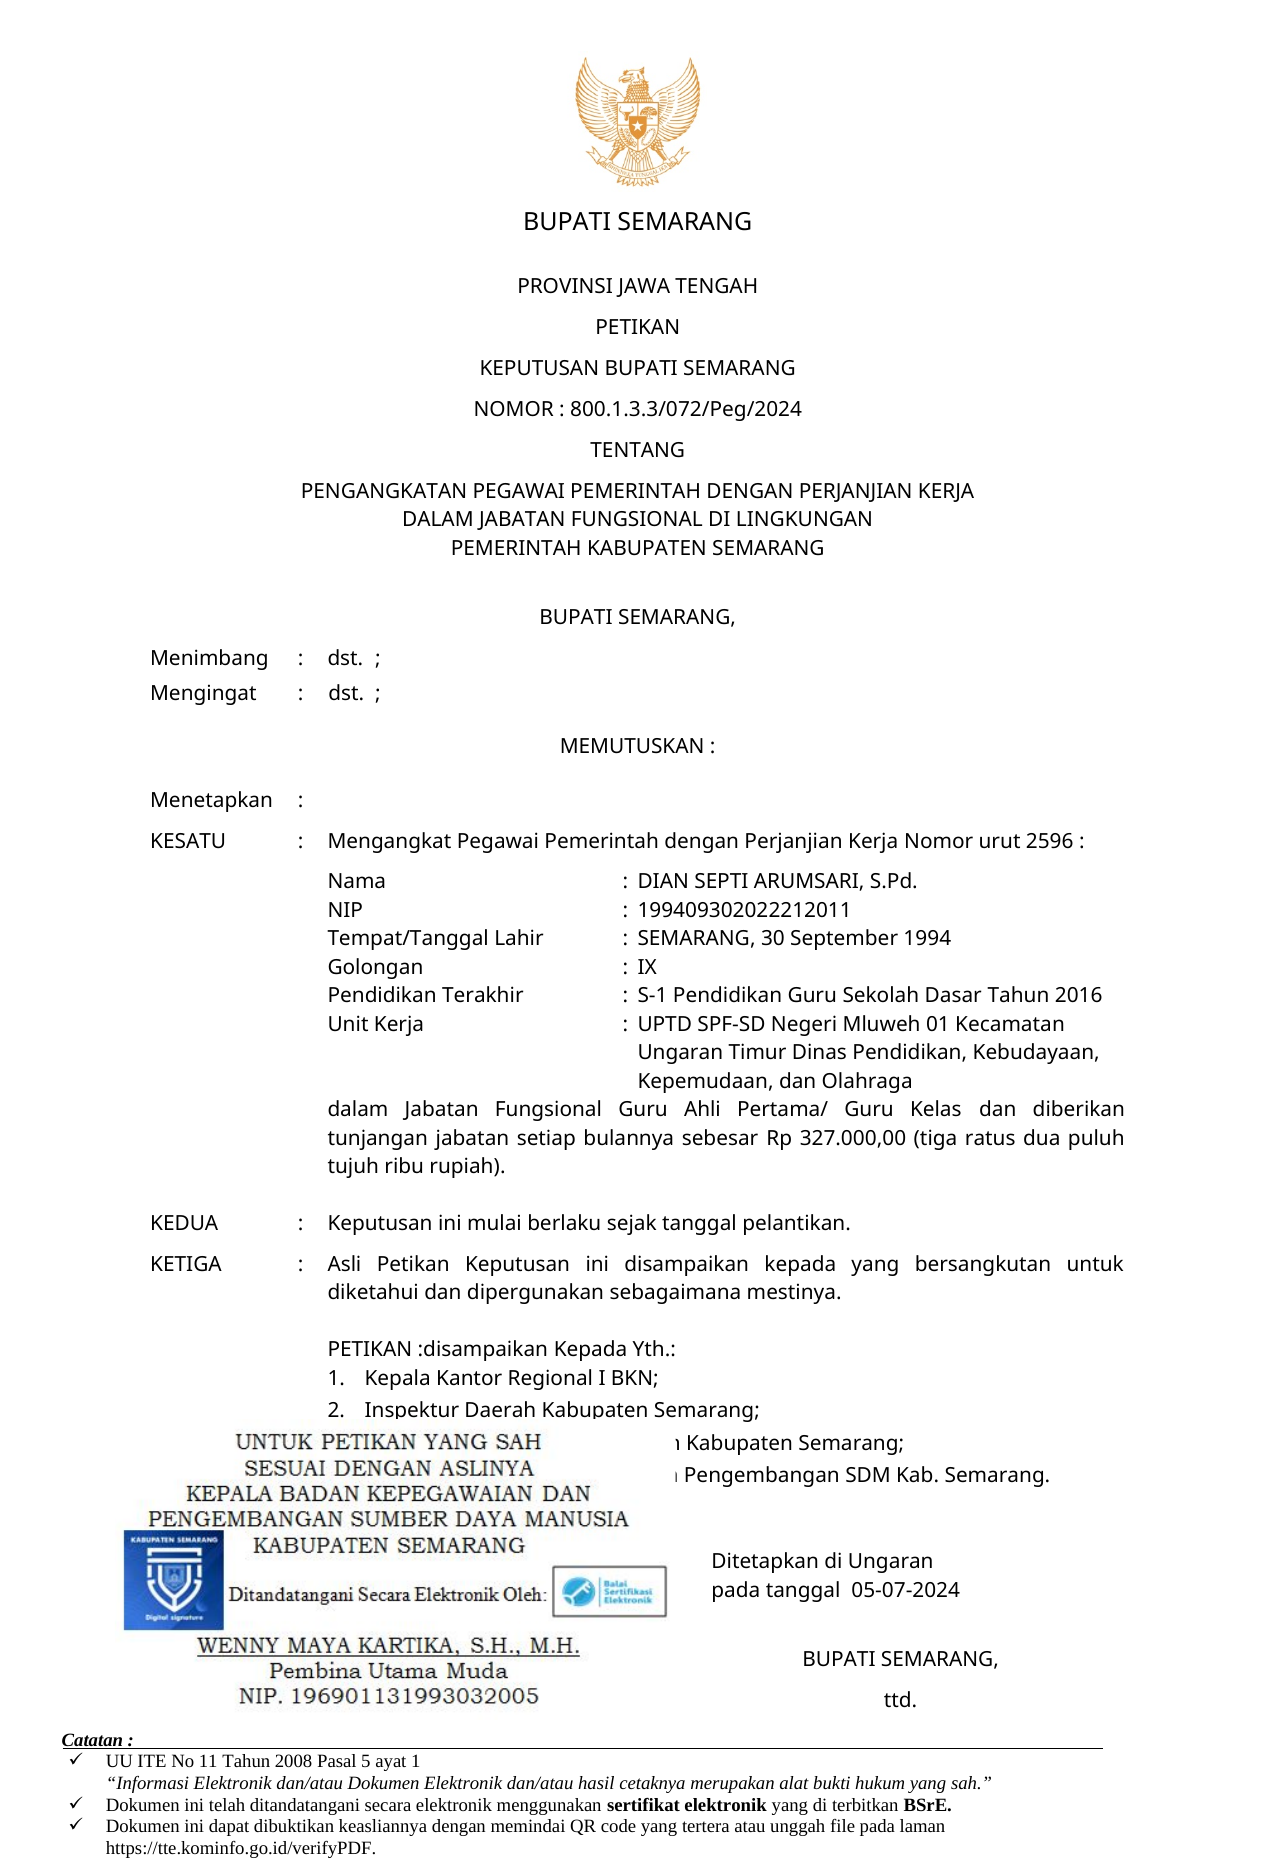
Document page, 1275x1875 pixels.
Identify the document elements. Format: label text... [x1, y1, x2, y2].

text DALAM JABATAN FUNGSIONAL DI LINGKUNGAN [150, 504, 1125, 533]
text Mengingat : dst. ; [150, 678, 1125, 706]
text pada tanggal 05-07-2024 [711, 1575, 1125, 1603]
text Menetapkan : [150, 785, 1125, 813]
text PETIKAN [150, 312, 1125, 341]
text Ditetapkan di Ungaran [711, 1546, 1125, 1575]
list 4. Kepala Badan Kepegawaian dan Pengembangan SDM Kab. . [676, 1460, 1125, 1489]
text KESATU : Mengangkat Pegawai Pemerintah dengan Perjanjian Kerja Nomor urut 2596 : [150, 826, 1125, 854]
text KEDUA : Keputusan ini mulai berlaku sejak tanggal pelantikan. [150, 1208, 1125, 1236]
text NOMOR : 800.1.3.3/072/Peg/2024 [150, 394, 1125, 423]
text KEPUTUSAN BUPATI [150, 353, 1125, 382]
text PEMERINTAH KABUPATEN SEMARANG [150, 533, 1125, 561]
text Unit Kerja : UPTD SPF-SD Negeri Mluweh 01 Kecamatan Ungaran Timur Dinas Pendidikan, Kebudayaan, Kepemudaan, dan Olahraga [327, 1009, 1125, 1094]
list 1. Kepala Kantor Regional I BKN; [327, 1363, 1125, 1391]
text PENGANGKATAN PEGAWAI PEMERINTAH DENGAN PERJANJIAN KERJA [150, 476, 1125, 504]
text TENTANG [150, 435, 1125, 463]
text BUPATI SEMARANG [150, 203, 1125, 237]
text dalam Jabatan Fungsional Guru Ahli Pertama/ Guru Kelas dan diberikan tunjangan jabatan setiap bulannya sebesar Rp 327.000,00 (tiga ratus dua puluh tujuh ribu rupiah). [327, 1094, 1125, 1179]
text PETIKAN :disampaikan Kepada Yth.: [150, 1334, 1125, 1363]
list 3. Kepala Badan Keuangan Daerah Kabupaten ; [676, 1428, 1125, 1456]
text Pendidikan Terakhir : S-1 Pendidikan Guru Sekolah Dasar Tahun 2016 [327, 980, 1125, 1009]
text Golongan : IX [327, 952, 1125, 980]
text BUPATI , [150, 602, 1125, 631]
text Nama : DIAN SEPTI ARUMSARI, S.Pd. [327, 867, 1125, 895]
text NIP : 199409302022212011 [327, 895, 1125, 923]
text MEMUTUSKAN : [150, 731, 1125, 760]
text BUPATI , [676, 1644, 1125, 1673]
text PROVINSI JAWA TENGAH [150, 271, 1125, 300]
picture [567, 51, 708, 192]
picture [114, 1419, 676, 1720]
list 2. Inspektur Daerah Kabupaten ; [327, 1395, 1125, 1424]
text Menimbang : dst. ; [150, 643, 1125, 672]
text Tempat/Tanggal Lahir : SEMARANG, 30 September 1994 [327, 923, 1125, 952]
text KETIGA : Asli Petikan Keputusan ini disampaikan kepada yang bersangkutan untuk diketahui dan dipergunakan sebagaimana mestinya. [150, 1249, 1125, 1306]
text ttd. [676, 1685, 1125, 1714]
